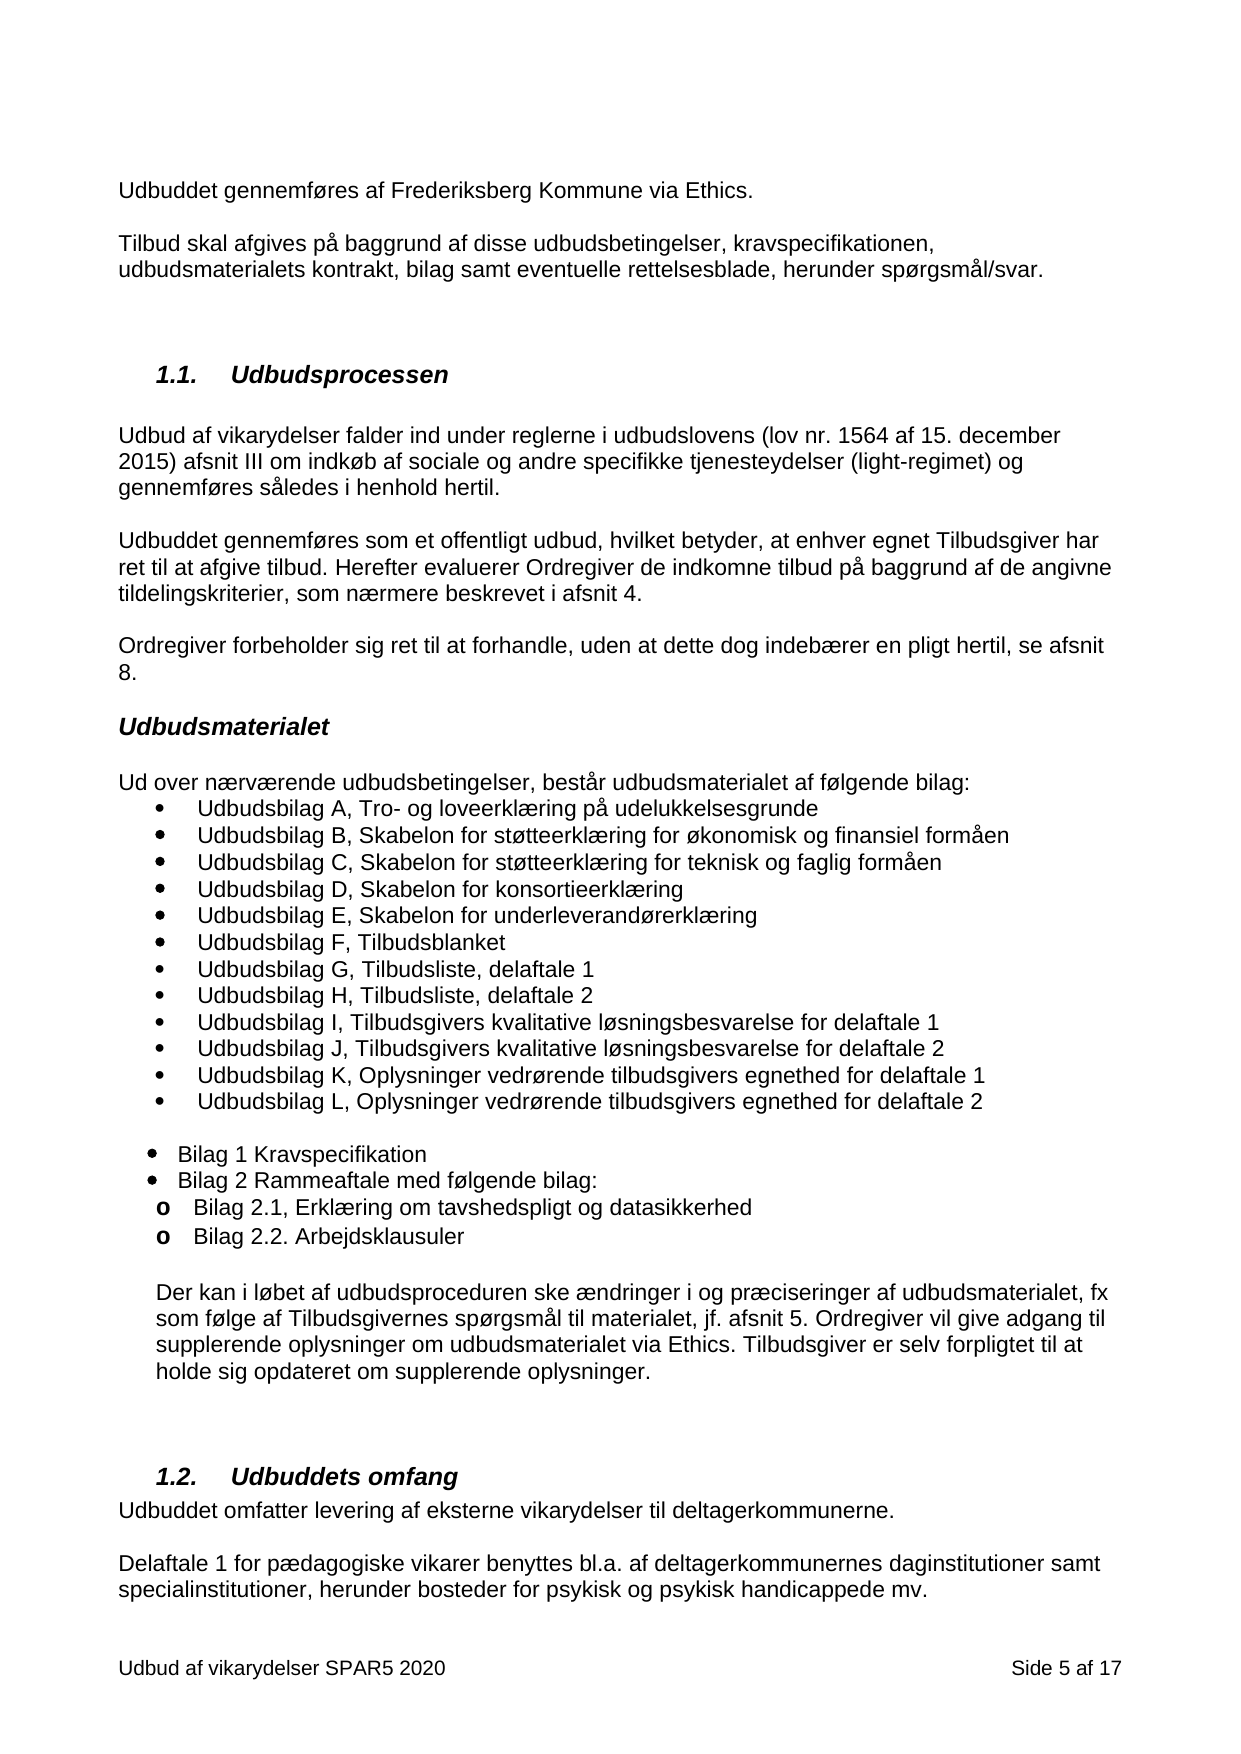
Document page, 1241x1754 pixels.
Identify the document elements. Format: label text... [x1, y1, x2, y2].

subtitle Udbuddets omfang [156, 1462, 1122, 1491]
text Udbuddet omfatter levering af eksterne vikarydelser til deltagerkommunerne. [118, 1497, 1122, 1523]
list Udbudsbilag F, Tilbudsblanket [156, 929, 1122, 956]
list Udbudsbilag J, Tilbudsgivers kvalitative løsningsbesvarelse for delaftale 2 [156, 1035, 1122, 1062]
list Udbudsbilag I, Tilbudsgivers kvalitative løsningsbesvarelse for delaftale 1 [156, 1009, 1122, 1035]
list Bilag 2 Rammeaftale med følgende bilag: [148, 1167, 1122, 1194]
list Udbudsbilag H, Tilbudsliste, delaftale 2 [156, 982, 1122, 1009]
text Udbud af vikarydelser falder ind under reglerne i udbudslovens (lov nr. 1564 af 15. december 2015) afsnit III om indkøb af sociale og andre specifikke tjenesteydelser (light-regimet) og gennemføres således i henhold hertil. [118, 422, 1122, 501]
list Bilag 2.1, Erklæring om tavshedspligt og datasikkerhed [156, 1194, 1122, 1223]
list Udbudsbilag K, Oplysninger vedrørende tilbudsgivers egnethed for delaftale 1 [156, 1062, 1122, 1088]
list Udbudsbilag B, Skabelon for støtteerklæring for økonomisk og finansiel formåen [156, 822, 1122, 849]
list Udbudsbilag G, Tilbudsliste, delaftale 1 [156, 956, 1122, 982]
text Udbudsmaterialet [118, 712, 1122, 740]
list Udbudsbilag E, Skabelon for underleverandørerklæring [156, 902, 1122, 929]
text Udbuddet gennemføres af Frederiksberg Kommune via Ethics. [118, 177, 1122, 203]
text Udbuddet gennemføres som et offentligt udbud, hvilket betyder, at enhver egnet Tilbudsgiver har ret til at afgive tilbud. Herefter evaluerer Ordregiver de indkomne tilbud på baggrund af de angivne tildelingskriterier, som nærmere beskrevet i afsnit 4. [118, 527, 1122, 606]
list Udbudsbilag C, Skabelon for støtteerklæring for teknisk og faglig formåen [156, 849, 1122, 876]
list Bilag 1 Kravspecifikation [148, 1141, 1122, 1167]
list Udbudsbilag L, Oplysninger vedrørende tilbudsgivers egnethed for delaftale 2 [156, 1088, 1122, 1141]
list Udbudsbilag D, Skabelon for konsortieerklæring [156, 876, 1122, 902]
list Bilag 2.2. Arbejdsklausuler [156, 1223, 1122, 1252]
subtitle Udbudsprocessen [156, 360, 1122, 389]
text Delaftale 1 for pædagogiske vikarer benyttes bl.a. af deltagerkommunernes daginstitutioner samt specialinstitutioner, herunder bosteder for psykisk og psykisk handicappede mv. [118, 1549, 1122, 1602]
text Ud over nærværende udbudsbetingelser, består udbudsmaterialet af følgende bilag: [118, 769, 1122, 795]
text Tilbud skal afgives på baggrund af disse udbudsbetingelser, kravspecifikationen, udbudsmaterialets kontrakt, bilag samt eventuelle rettelsesblade, herunder spørgsmål/svar. [118, 230, 1122, 283]
list Udbudsbilag A, Tro- og loveerklæring på udelukkelsesgrunde [156, 795, 1122, 822]
text Ordregiver forbeholder sig ret til at forhandle, uden at dette dog indebærer en pligt hertil, se afsnit 8. [118, 632, 1122, 685]
text Der kan i løbet af udbudsproceduren ske ændringer i og præciseringer af udbudsmaterialet, fx som følge af Tilbudsgivernes spørgsmål til materialet, jf. afsnit 5. Ordregiver vil give adgang til supplerende oplysninger om udbudsmaterialet via Ethics. Tilbudsgiver er selv forpligtet til at holde sig opdateret om supplerende oplysninger. [156, 1279, 1122, 1384]
